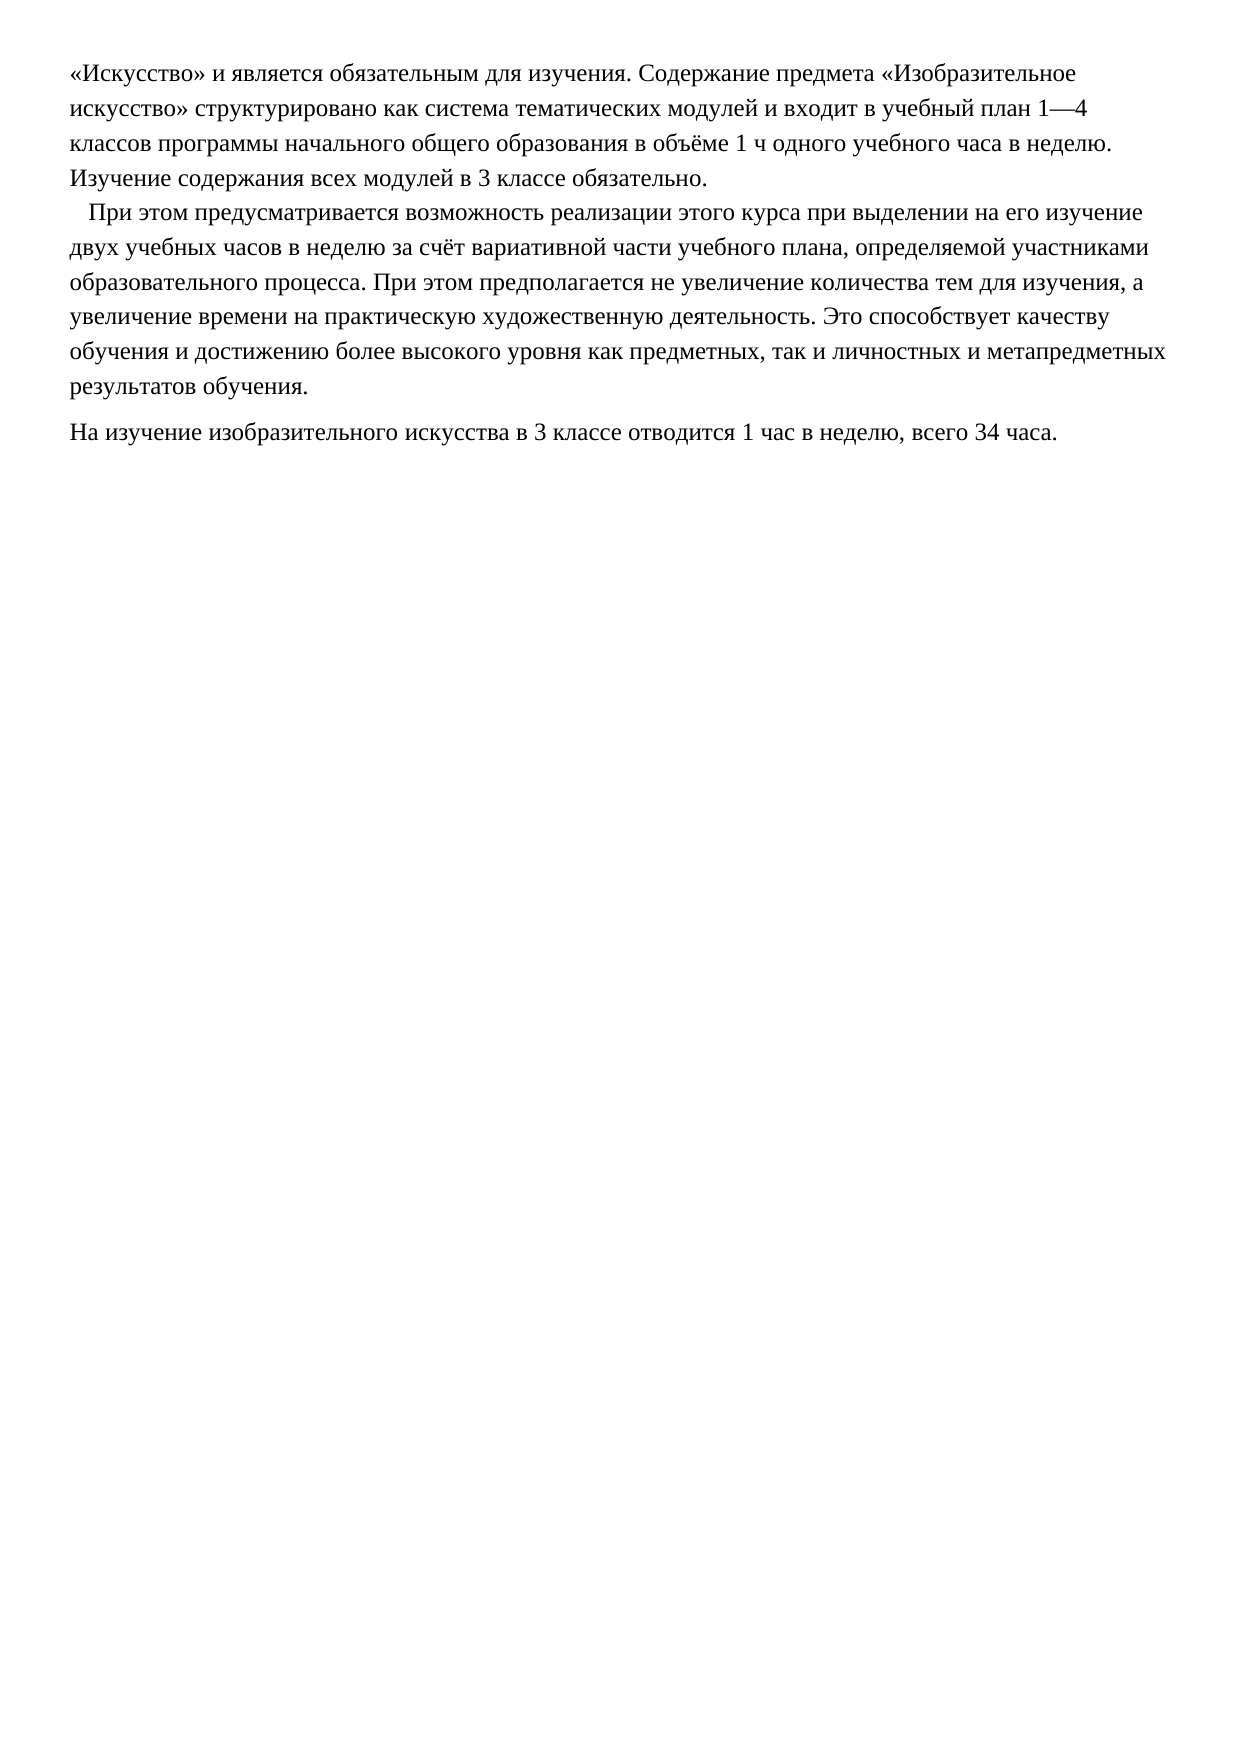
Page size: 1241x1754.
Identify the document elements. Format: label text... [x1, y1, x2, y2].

text «Искусство» и является обязательным для изучения. Содержание предмета «Изобразительное искусство» структурировано как система тематических модулей и входит в учебный план 1—4 классов программы начального общего образования в объёме 1 ч одного учебного часа в неделю. Изучение содержания всех модулей в 3 классе обязательно. [69, 58, 1115, 191]
text На изучение изобразительного искусства в 3 классе отводится 1 час в неделю, всего 34 часа. [69, 417, 1182, 446]
text При этом предусматривается возможность реализации этого курса при выделении на его изучение двух учебных часов в неделю за счёт вариативной части учебного плана, определяемой участниками образовательного процесса. При этом предполагается не увеличение количества тем для изучения, а увеличение времени на практическую художественную деятельность. Это способствует качеству обучения и достижению более высокого уровня как предметных, так и личностных и метапредметных результатов обучения. [69, 197, 1169, 399]
